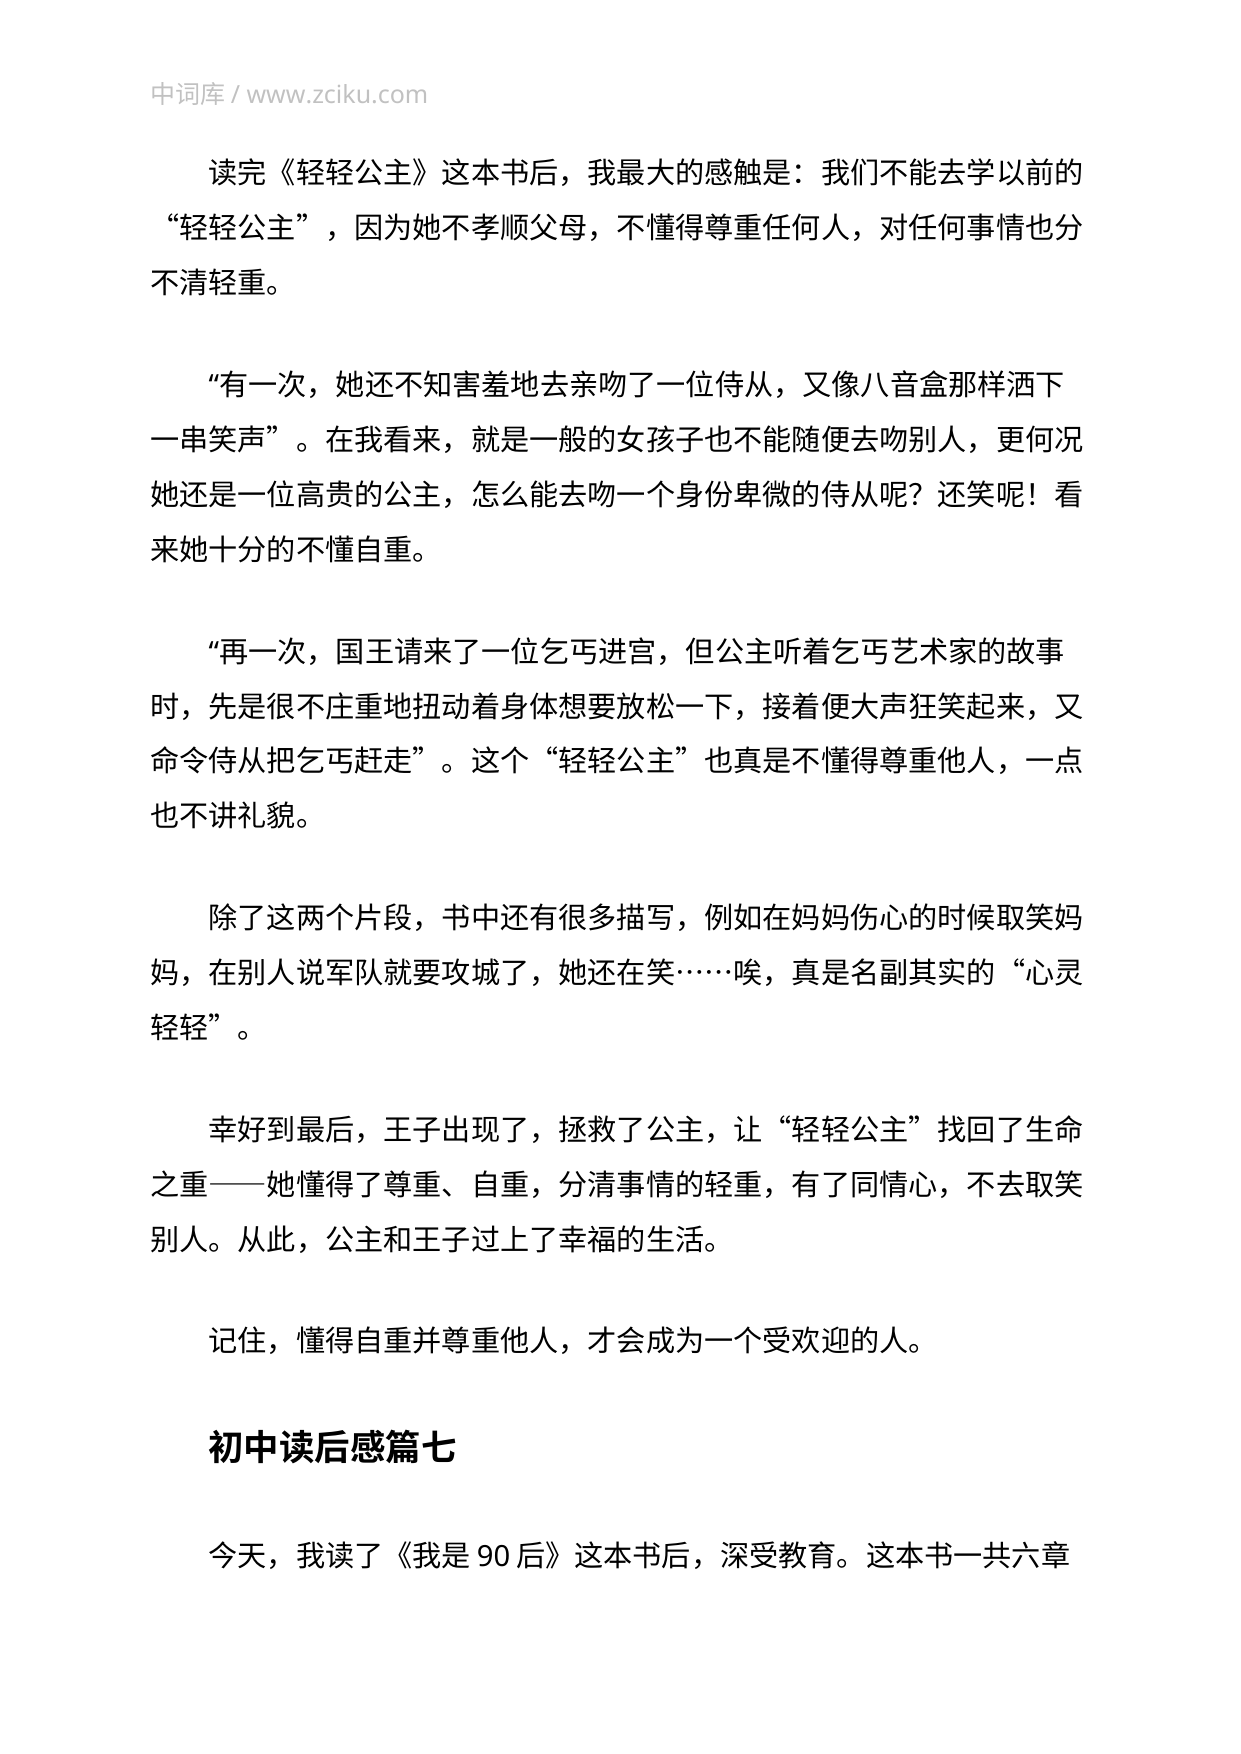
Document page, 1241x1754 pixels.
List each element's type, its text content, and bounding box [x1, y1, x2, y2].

text “再一次，国王请来了一位乞丐进宫，但公主听着乞丐艺术家的故事时，先是很不庄重地扭动着身体想要放松一下，接着便大声狂笑起来，又命令侍从把乞丐赶走”。这个“轻轻公主”也真是不懂得尊重他人，一点也不讲礼貌。 [150, 628, 1090, 835]
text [150, 1533, 1090, 1575]
text 记住，懂得自重并尊重他人，才会成为一个受欢迎的人。 [150, 1318, 1090, 1360]
text 除了这两个片段，书中还有很多描写，例如在妈妈伤心的时候取笑妈妈，在别人说军队就要攻城了，她还在笑……唉，真是名副其实的“心灵轻轻”。 [150, 895, 1090, 1047]
text “有一次，她还不知害羞地去亲吻了一位侍从，又像八音盒那样洒下一串笑声”。在我看来，就是一般的女孩子也不能随便去吻别人，更何况她还是一位高贵的公主，怎么能去吻一个身份卑微的侍从呢？还笑呢！看来她十分的不懂自重。 [150, 362, 1090, 569]
text 幸好到最后，王子出现了，拯救了公主，让“轻轻公主”找回了生命之重——她懂得了尊重、自重，分清事情的轻重，有了同情心，不去取笑别人。从此，公主和王子过上了幸福的生活。 [150, 1106, 1090, 1258]
text 初中读后感篇七 [150, 1419, 1090, 1471]
text 读完《轻轻公主》这本书后，我最大的感触是：我们不能去学以前的“轻轻公主”，因为她不孝顺父母，不懂得尊重任何人，对任何事情也分不清轻重。 [150, 150, 1090, 302]
